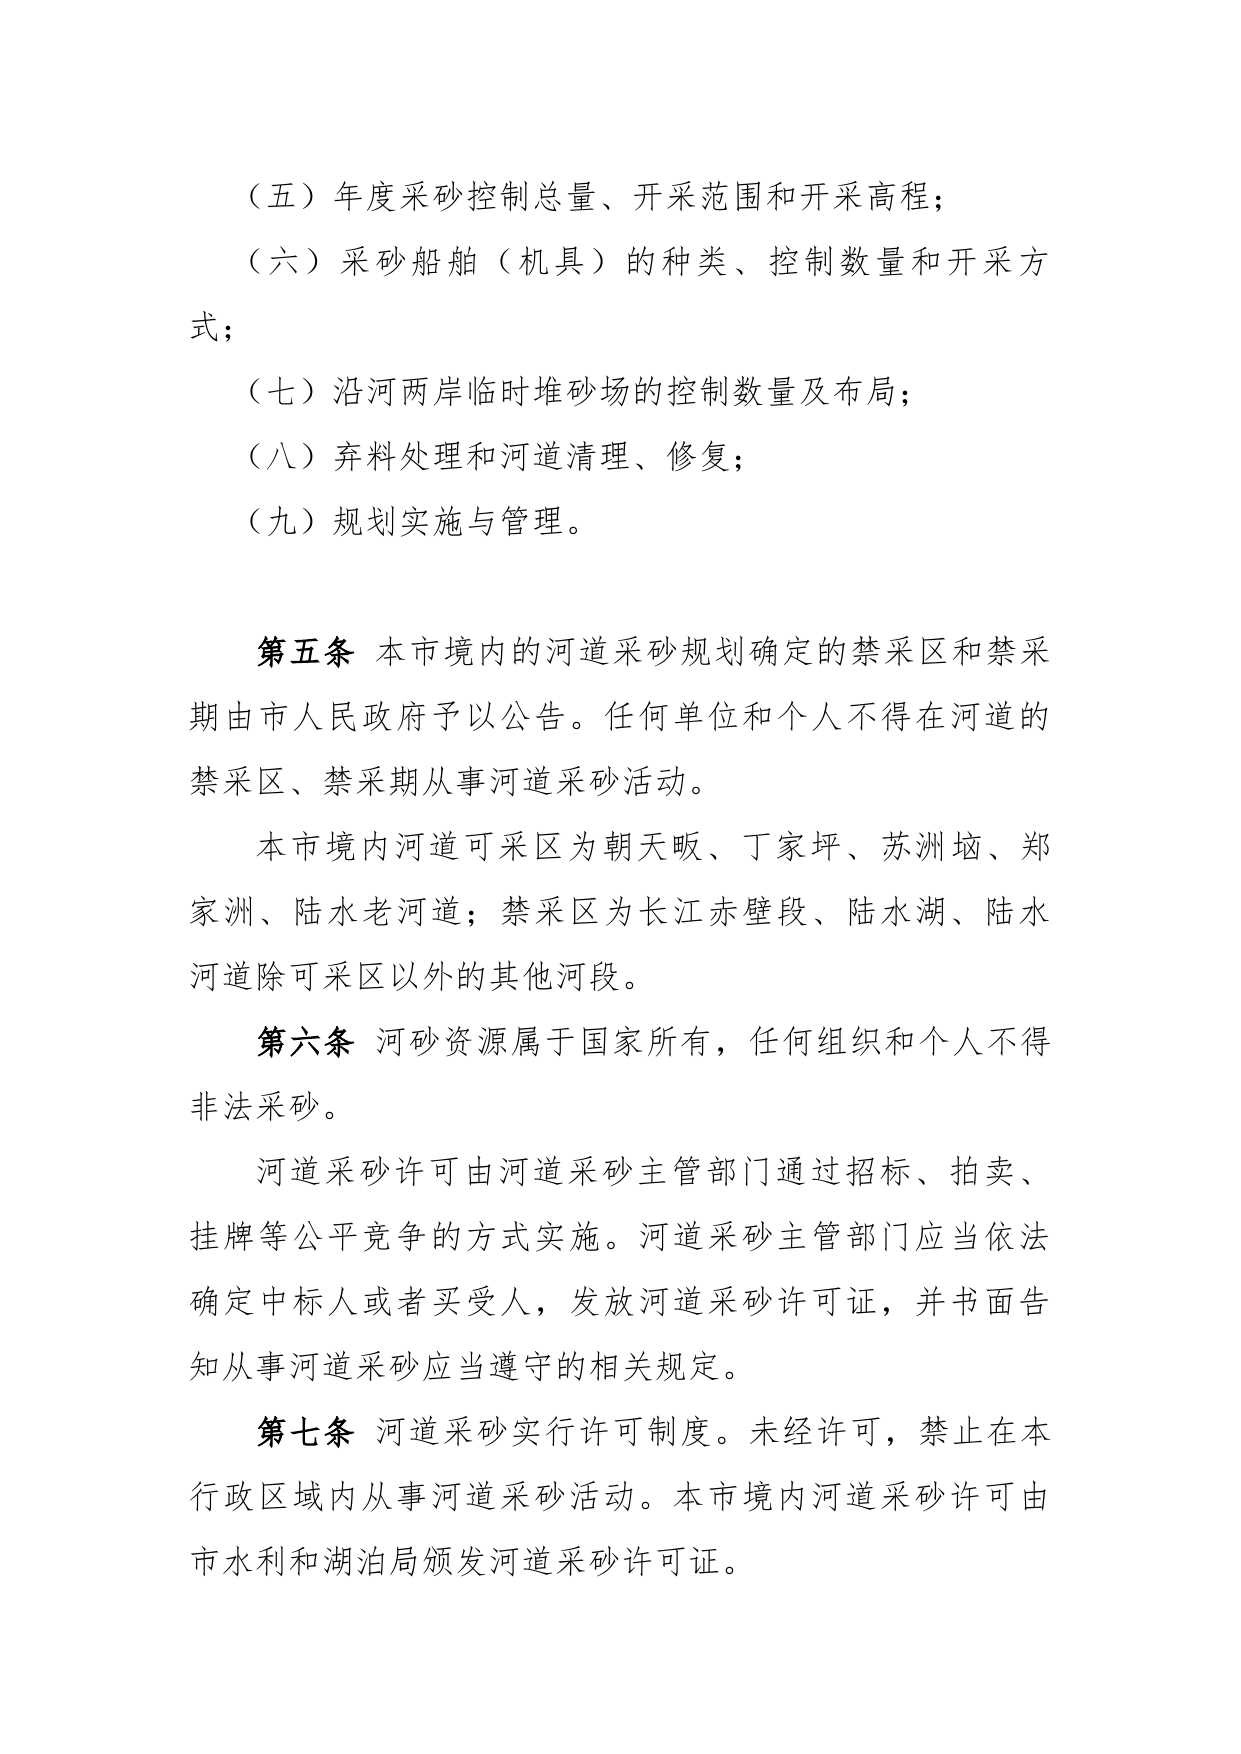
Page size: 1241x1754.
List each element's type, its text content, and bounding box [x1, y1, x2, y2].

text （五）年度采砂控制总量、开采范围和开采高程； [187, 162, 1053, 227]
text （九）规划实施与管理。 [187, 487, 1053, 552]
text （八）弃料处理和河道清理、修复； [187, 422, 1053, 487]
text 第六条 河砂资源属于国家所有，任何组织和个人不得非法采砂。 [187, 1007, 1053, 1137]
text 本市境内河道可采区为朝天畈、丁家坪、苏洲垴、郑家洲、陆水老河道；禁采区为长江赤壁段、陆水湖、陆水河道除可采区以外的其他河段。 [187, 812, 1053, 1007]
text （六）采砂船舶（机具）的种类、控制数量和开采方式； [187, 227, 1053, 357]
text 河道采砂许可由河道采砂主管部门通过招标、拍卖、挂牌等公平竞争的方式实施。河道采砂主管部门应当依法确定中标人或者买受人，发放河道采砂许可证，并书面告知从事河道采砂应当遵守的相关规定。 [187, 1137, 1053, 1397]
text （七）沿河两岸临时堆砂场的控制数量及布局； [187, 357, 1053, 422]
text 第五条 本市境内的河道采砂规划确定的禁采区和禁采期由市人民政府予以公告。任何单位和个人不得在河道的禁采区、禁采期从事河道采砂活动。 [187, 617, 1053, 812]
text 第七条 河道采砂实行许可制度。未经许可，禁止在本行政区域内从事河道采砂活动。本市境内河道采砂许可由市水利和湖泊局颁发河道采砂许可证。 [187, 1397, 1053, 1592]
